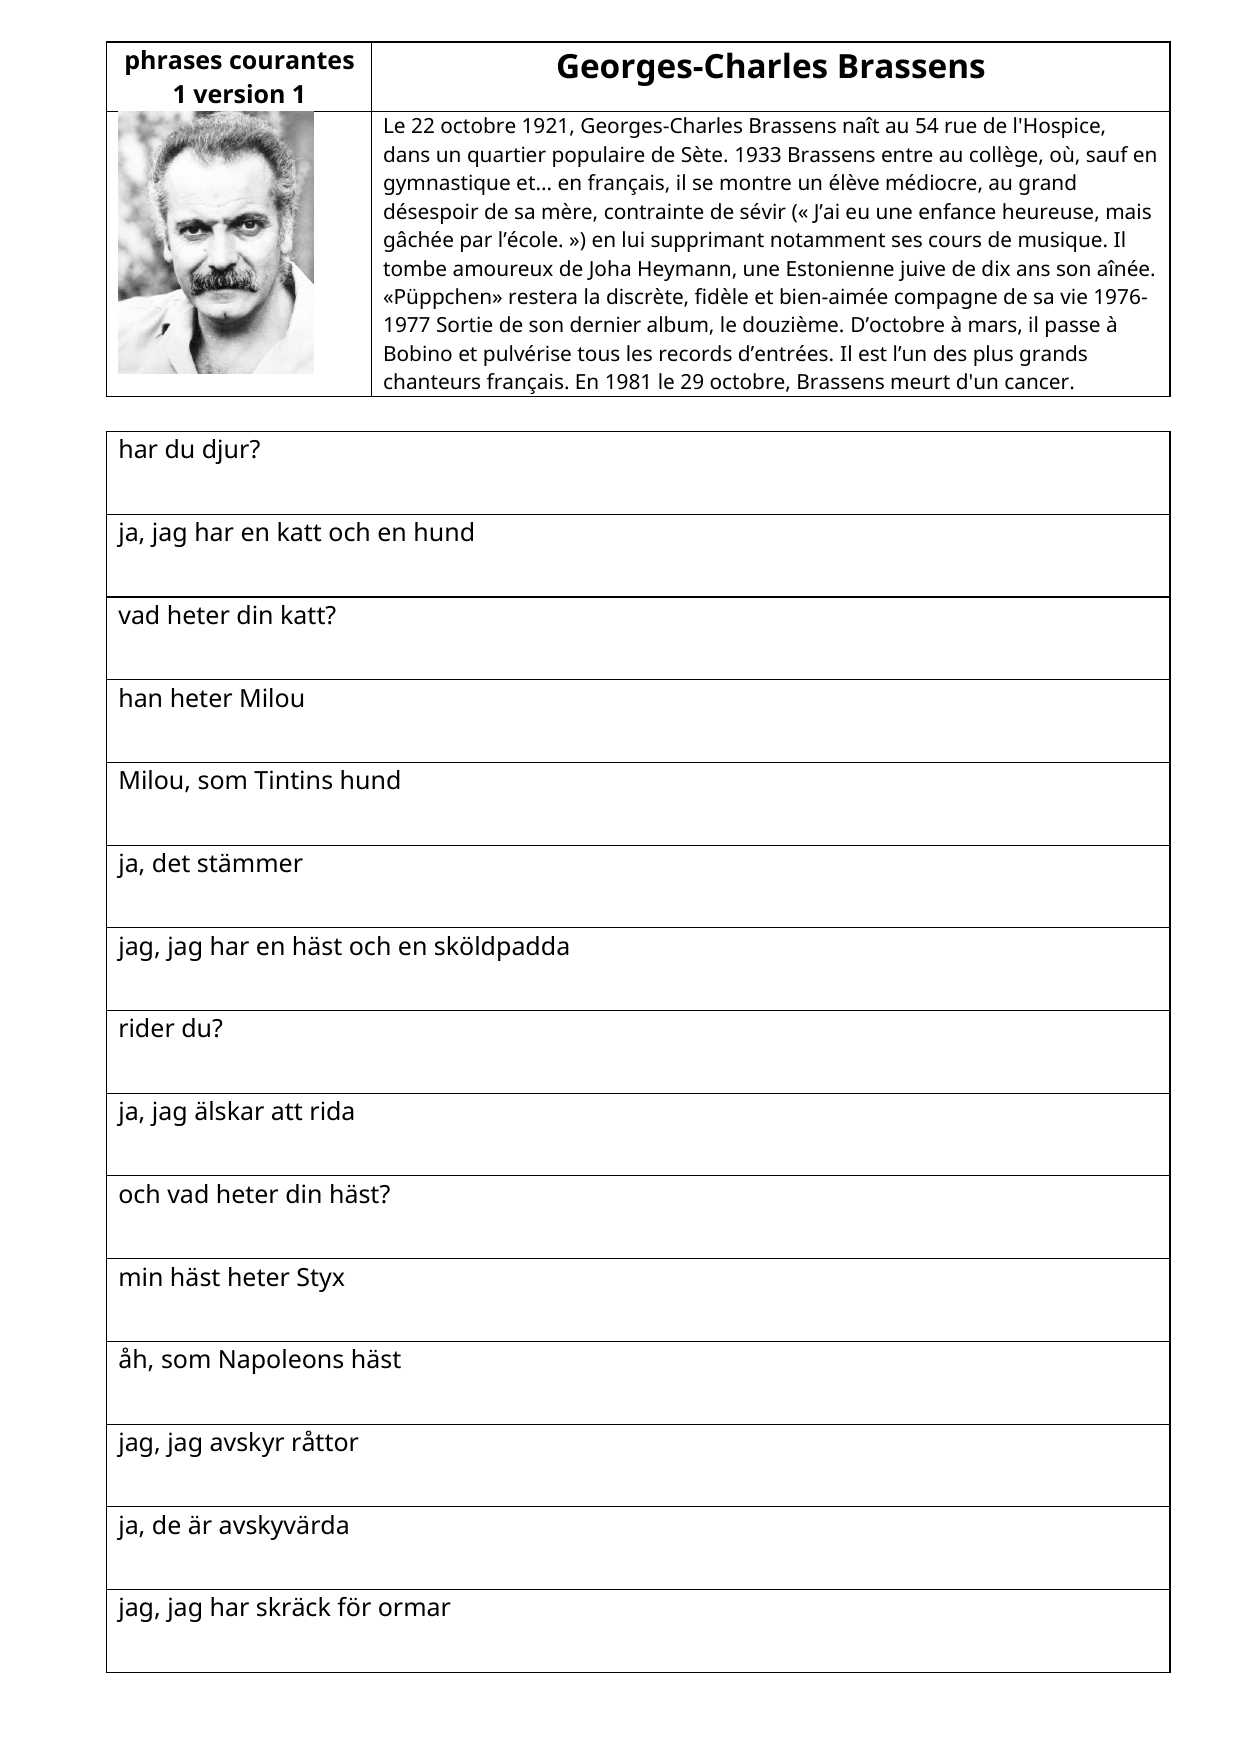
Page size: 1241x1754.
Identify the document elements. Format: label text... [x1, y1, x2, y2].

table_cell ja, jag älskar att rida [107, 1094, 956, 1175]
table_cell jag, jag har en häst och en sköldpadda [107, 928, 956, 1010]
table_cell [956, 515, 1169, 596]
picture [118, 111, 314, 374]
table_cell [956, 598, 1169, 679]
table_cell [956, 1342, 1169, 1423]
table_cell vad heter din katt? [107, 598, 956, 679]
table_header phrases courantes 1 version 1 [107, 43, 371, 111]
table_cell [956, 1011, 1169, 1093]
table_cell Milou, som Tintins hund [107, 763, 956, 844]
table_cell [956, 1507, 1169, 1589]
table_cell [956, 1176, 1169, 1258]
table_cell Le 22 octobre 1921, Georges-Charles Brassens naît au 54 rue de l'Hospice, dans un quartier populaire de Sète. 1933 Brassens entre au collège, où, sauf en gymnastique et... en français, il se montre un élève médiocre, au grand désespoir de sa mère, contrainte de sévir (« J’ai eu une enfance heureuse, mais gâchée par l’école. ») en lui supprimant notamment ses cours de musique. Il tombe amoureux de Joha Heymann, une Estonienne juive de dix ans son aînée. «Püppchen» restera la discrète, fidèle et bien-aimée compagne de sa vie 1976-1977 Sortie de son dernier album, le douzième. D’octobre à mars, il passe à Bobino et pulvérise tous les records d’entrées. Il est l’un des plus grands chanteurs français. En 1981 le 29 octobre, Brassens meurt d'un cancer. [372, 112, 1169, 396]
table_cell och vad heter din häst? [107, 1176, 956, 1258]
table_cell [956, 1590, 1169, 1672]
table_cell han heter Milou [107, 680, 956, 762]
table_cell [956, 1259, 1169, 1341]
table_cell ja, jag har en katt och en hund [107, 515, 956, 596]
table_cell [956, 1425, 1169, 1506]
table_cell [956, 928, 1169, 1010]
table_cell [956, 763, 1169, 844]
table_cell åh, som Napoleons häst [107, 1342, 956, 1423]
table_header Georges-Charles Brassens [372, 43, 1169, 111]
table_cell min häst heter Styx [107, 1259, 956, 1341]
table_cell jag, jag avskyr råttor [107, 1425, 956, 1506]
table_cell [107, 112, 371, 396]
table_cell [956, 846, 1169, 927]
table_cell [956, 680, 1169, 762]
table_header [956, 432, 1169, 514]
table_cell jag, jag har skräck för ormar [107, 1590, 956, 1672]
table_cell ja, det stämmer [107, 846, 956, 927]
table_cell [956, 1094, 1169, 1175]
table_header har du djur? [107, 432, 956, 514]
table_cell rider du? [107, 1011, 956, 1093]
table_cell ja, de är avskyvärda [107, 1507, 956, 1589]
